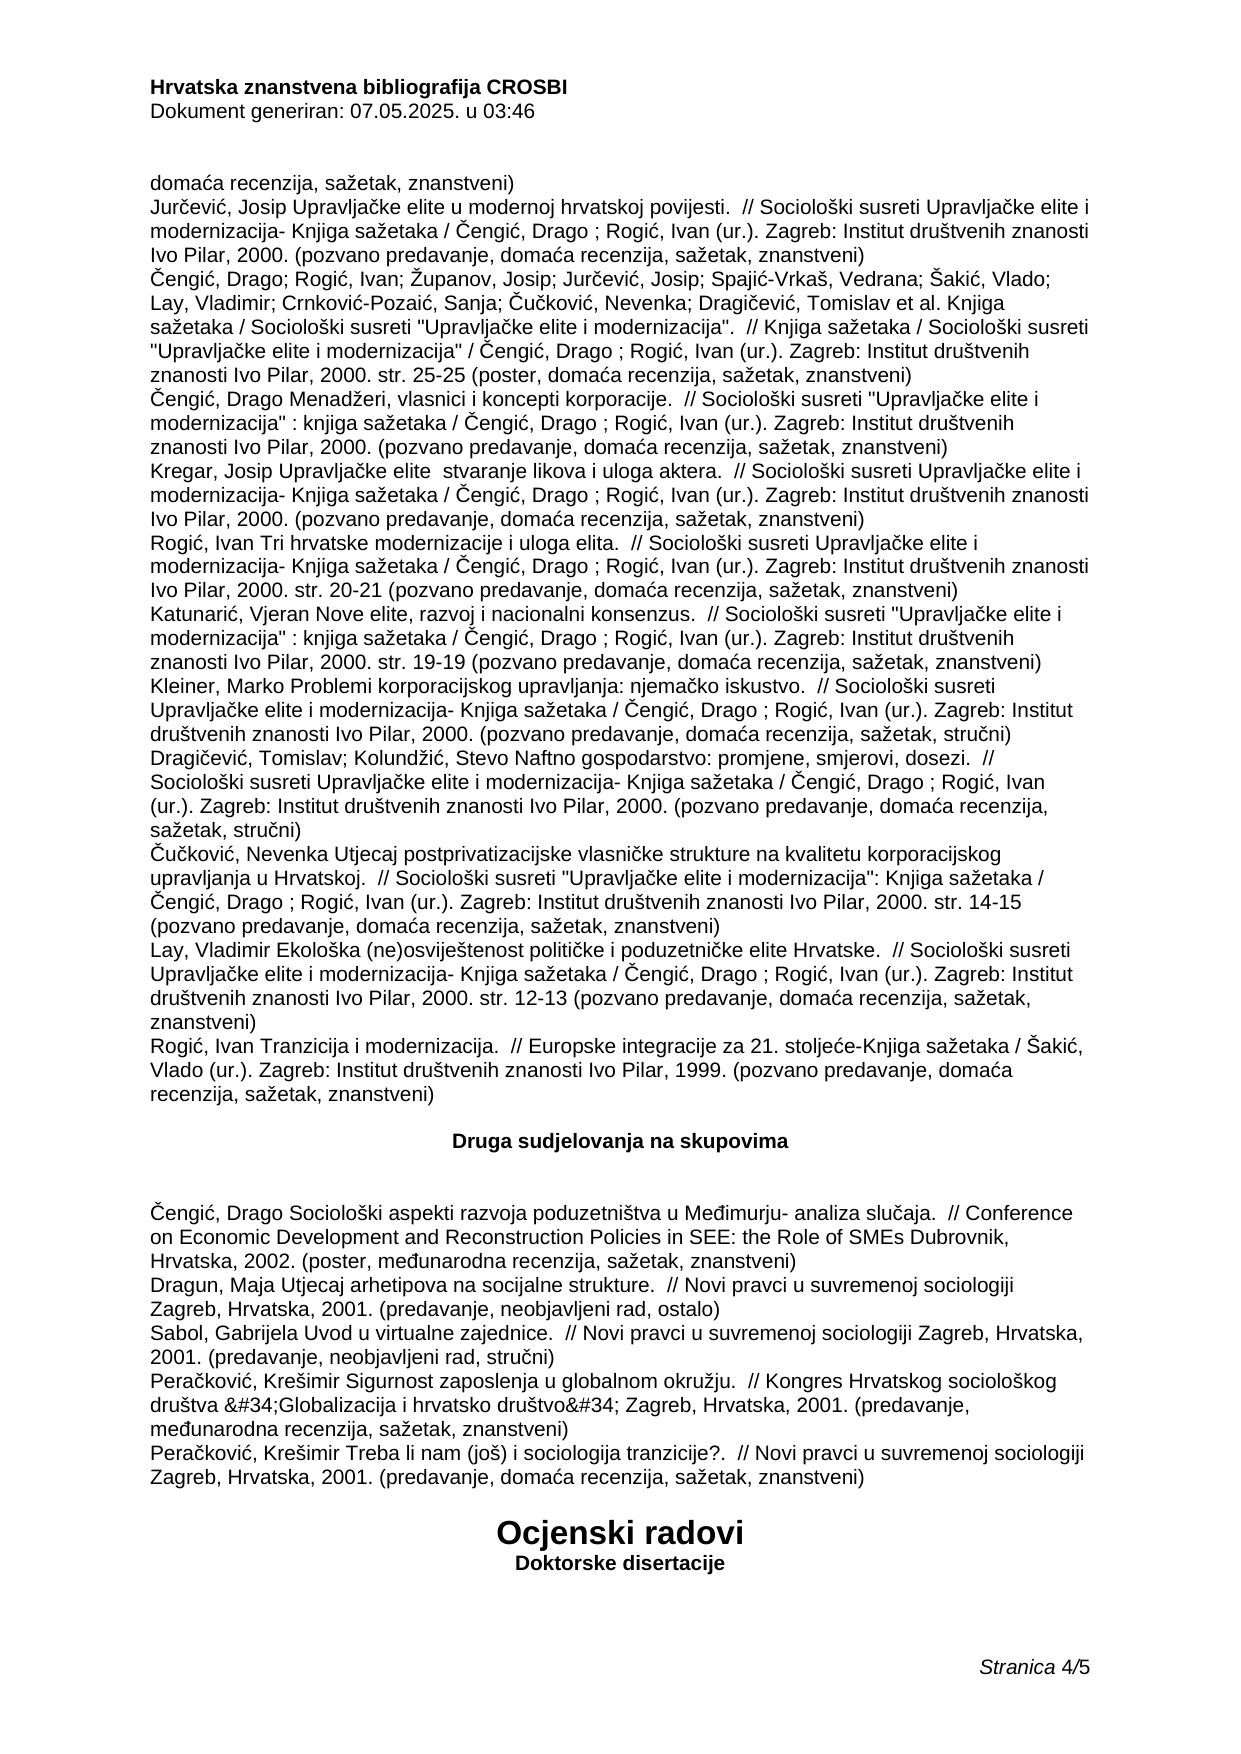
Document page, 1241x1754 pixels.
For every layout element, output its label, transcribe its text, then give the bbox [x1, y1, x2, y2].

text Kregar, Josip [150, 458, 1090, 530]
text Katunarić, Vjeran [150, 602, 1090, 674]
text Peračković, Krešimir [150, 1441, 1090, 1489]
text Lay, Vladimir [150, 938, 1090, 1033]
text Dragičević, Tomislav; Kolundžić, Stevo [150, 746, 1090, 842]
text Čengić, Drago; Rogić, Ivan; Županov, Josip; Jurčević, Josip; Spajić-Vrkaš, Vedrana; Šakić, Vlado; Lay, Vladimir; Crnković-Pozaić, Sanja; Čučković, Nevenka; Dragičević, Tomislav et al. [150, 267, 1090, 387]
text Sabol, Gabrijela [150, 1321, 1090, 1369]
text Rogić, Ivan [150, 1033, 1090, 1105]
text Peračković, Krešimir [150, 1369, 1090, 1441]
subtitle Druga sudjelovanja na skupovima [150, 1129, 1090, 1153]
text Čengić, Drago [150, 387, 1090, 458]
text Jurčević, Josip [150, 195, 1090, 267]
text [150, 171, 1090, 195]
text Čengić, Drago [150, 1201, 1090, 1273]
subtitle Doktorske disertacije [150, 1551, 1090, 1575]
text Čučković, Nevenka [150, 842, 1090, 938]
subtitle Ocjenski radovi [150, 1513, 1090, 1551]
text Dragun, Maja [150, 1273, 1090, 1321]
text Kleiner, Marko [150, 674, 1090, 746]
text Rogić, Ivan [150, 530, 1090, 602]
